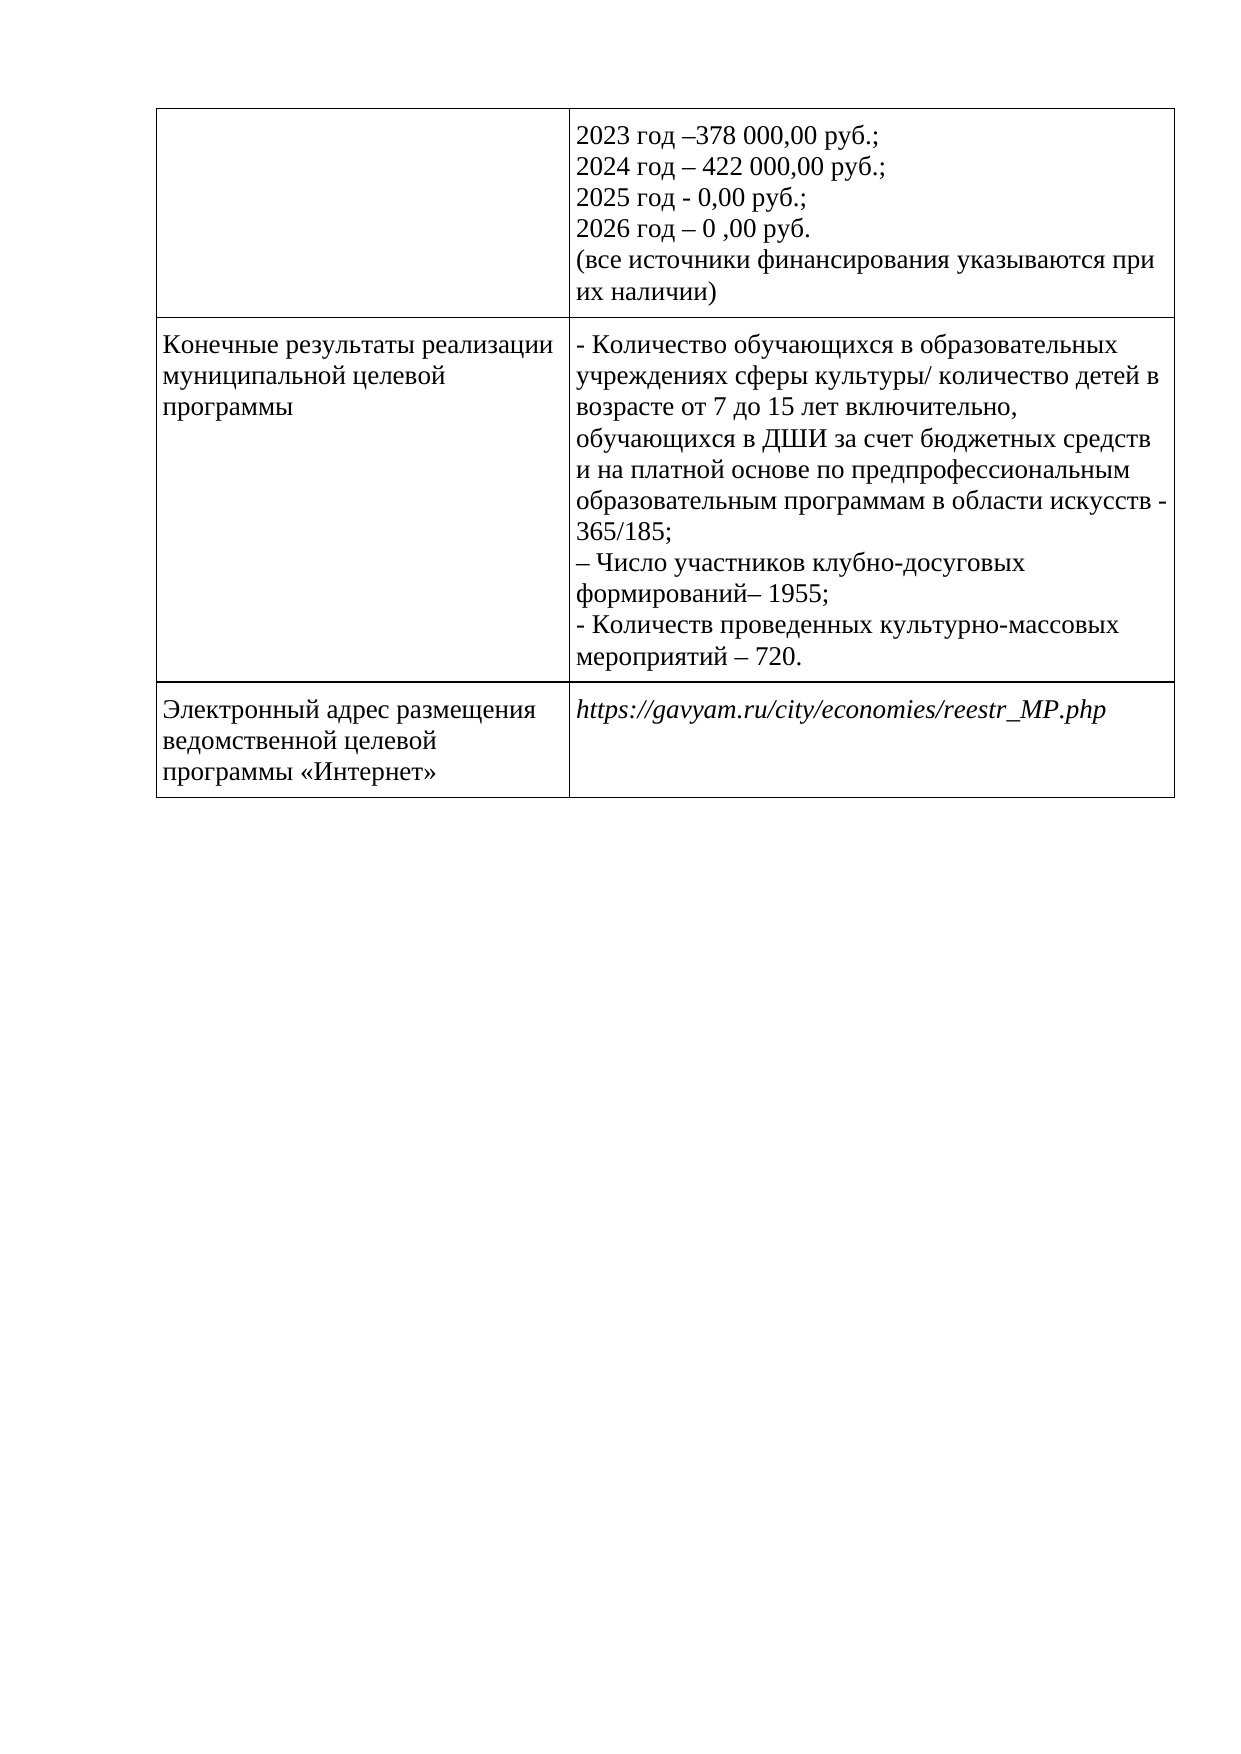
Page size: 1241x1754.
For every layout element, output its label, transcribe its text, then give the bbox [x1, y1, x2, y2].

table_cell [157, 109, 569, 317]
table_cell Электронный адрес размещения ведомственной целевой программы «Интернет» [157, 683, 569, 797]
table_cell Конечные результаты реализации муниципальной целевой программы [157, 318, 569, 681]
table_cell - Количество обучающихся в образовательных учреждениях сферы культуры/ количество детей в возрасте от 7 до 15 лет включительно, обучающихся в ДШИ за счет бюджетных средств и на платной основе по предпрофессиональным образовательным программам в области искусств - 365/185; – Число участников клубно-досуговых формирований– 1955; - Количеств проведенных культурно-массовых мероприятий – 720. [570, 318, 1174, 681]
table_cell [570, 109, 1174, 317]
table_cell https://gavyam.ru/city/economies/reestr_MP.php [570, 683, 1174, 797]
